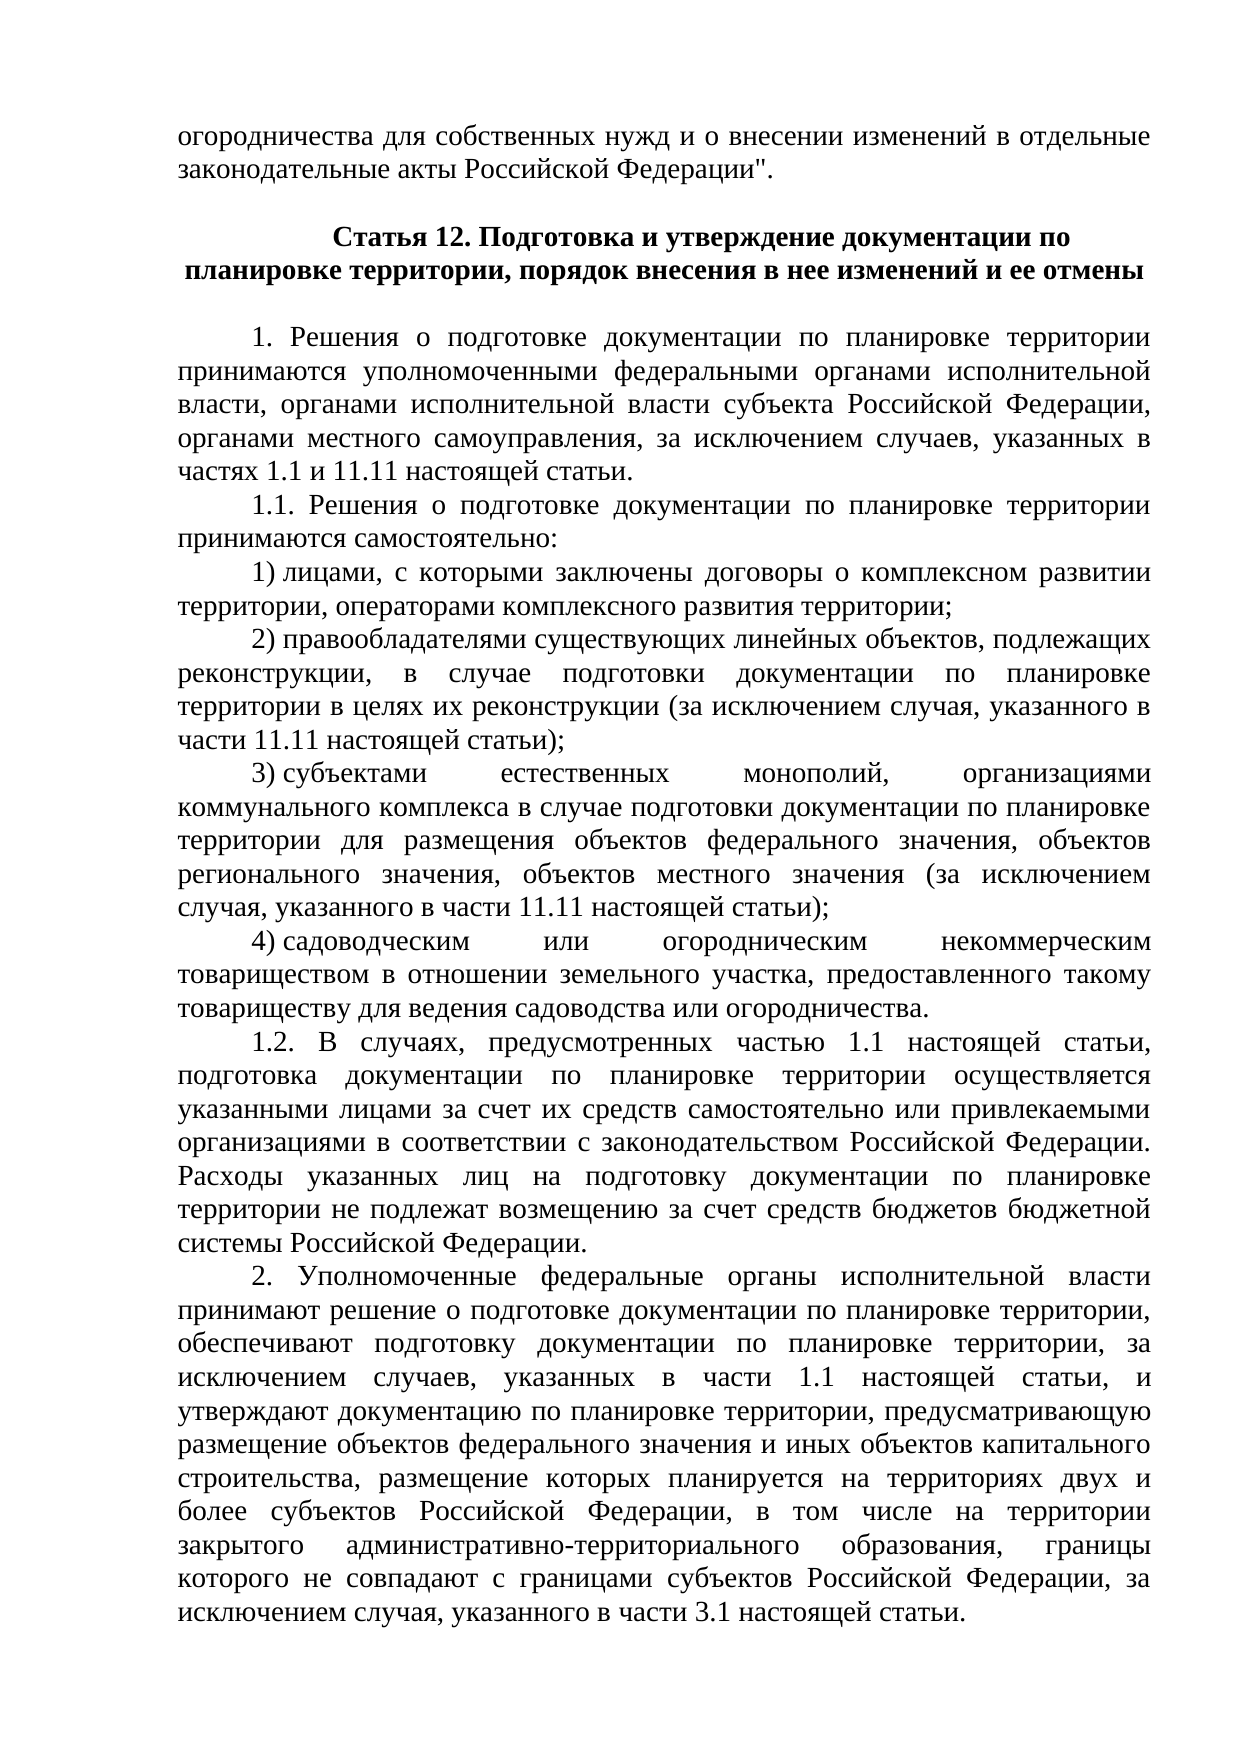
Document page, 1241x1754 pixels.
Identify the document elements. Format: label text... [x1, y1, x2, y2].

text 1. Решения о подготовке документации по планировке территории принимаются уполномоченными федеральными органами исполнительной власти, органами исполнительной власти субъекта Российской Федерации, органами местного самоуправления, за исключением случаев, указанных в частях 1.1 и 11.11 настоящей статьи. [177, 319, 1152, 487]
text 2. Уполномоченные федеральные органы исполнительной власти принимают решение о подготовке документации по планировке территории, обеспечивают подготовку документации по планировке территории, за исключением случаев, указанных в части 1.1 настоящей статьи, и утверждают документацию по планировке территории, предусматривающую размещение объектов федерального значения и иных объектов капитального строительства, размещение которых планируется на территориях двух и более субъектов Российской Федерации, в том числе на территории закрытого административно-территориального образования, границы которого не совпадают с границами субъектов Российской Федерации, за исключением случая, указанного в части 3.1 настоящей статьи. [177, 1258, 1152, 1627]
text 3) субъектами естественных монополий, организациями коммунального комплекса в случае подготовки документации по планировке территории для размещения объектов федерального значения, объектов регионального значения, объектов местного значения (за исключением случая, указанного в части 11.11 настоящей статьи); [177, 755, 1152, 923]
text 1.1. Решения о подготовке документации по планировке территории принимаются самостоятельно: [177, 487, 1152, 554]
text 2) правообладателями существующих линейных объектов, подлежащих реконструкции, в случае подготовки документации по планировке территории в целях их реконструкции (за исключением случая, указанного в части 11.11 настоящей статьи); [177, 621, 1152, 755]
text 1.2. В случаях, предусмотренных частью 1.1 настоящей статьи, подготовка документации по планировке территории осуществляется указанными лицами за счет их средств самостоятельно или привлекаемыми организациями в соответствии с законодательством Российской Федерации. Расходы указанных лиц на подготовку документации по планировке территории не подлежат возмещению за счет средств бюджетов бюджетной системы Российской Федерации. [177, 1024, 1152, 1258]
text 4) садоводческим или огородническим некоммерческим товариществом в отношении земельного участка, предоставленного такому товариществу для ведения садоводства или огородничества. [177, 923, 1152, 1024]
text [177, 118, 1152, 185]
text Статья 12. Подготовка и утверждение документации по планировке территории, порядок внесения в нее изменений и ее отмены [177, 219, 1152, 286]
text 1) лицами, с которыми заключены договоры о комплексном развитии территории, операторами комплексного развития территории; [177, 554, 1152, 621]
